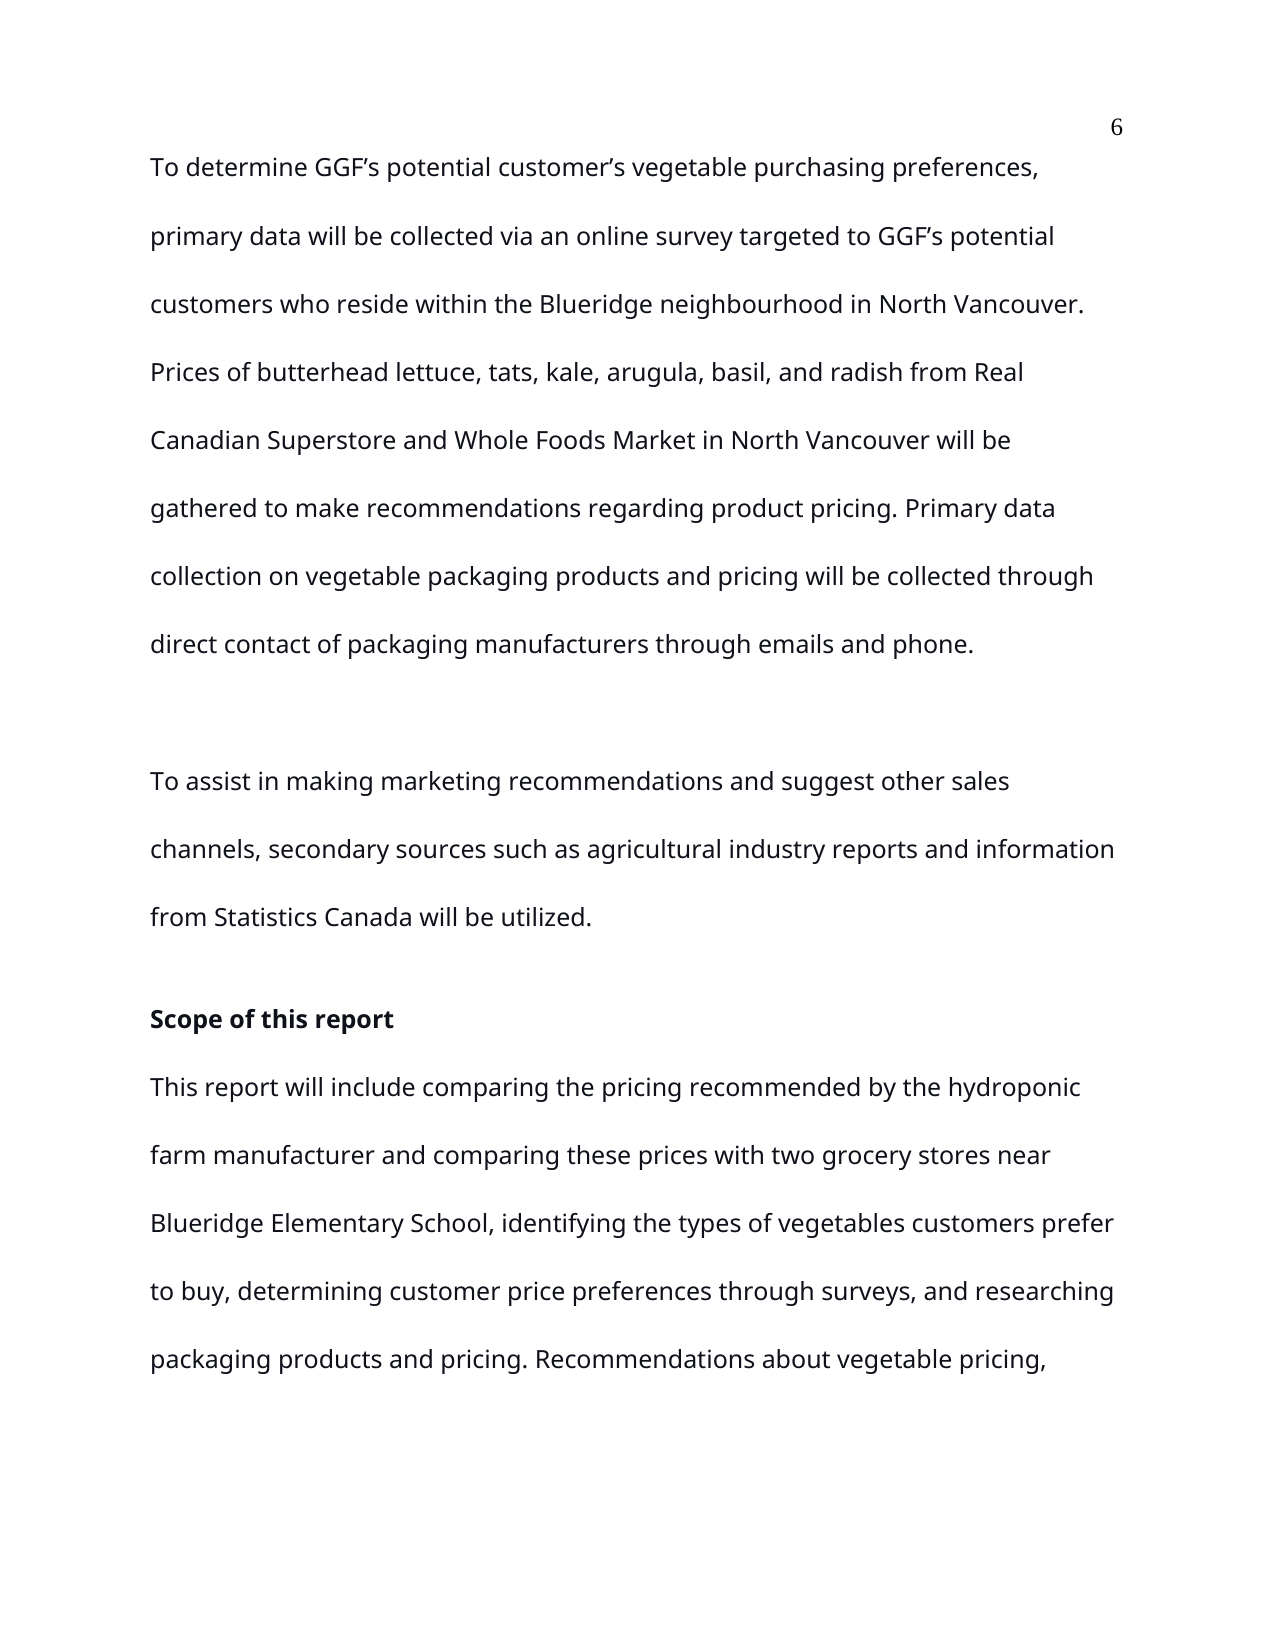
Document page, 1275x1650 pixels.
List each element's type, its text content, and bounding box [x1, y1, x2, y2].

text Scope of this report [150, 1002, 1125, 1036]
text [150, 1070, 1125, 1376]
text To assist in making marketing recommendations and suggest other sales channels, secondary sources such as agricultural industry reports and information from Statistics Canada will be utilized. [150, 763, 1125, 933]
text To determine GGF’s potential customer’s vegetable purchasing preferences, primary data will be collected via an online survey targeted to GGF’s potential customers who reside within the Blueridge neighbourhood in North Vancouver. Prices of butterhead lettuce, tats, kale, arugula, basil, and radish from Real Canadian Superstore and Whole Foods Market in North Vancouver will be gathered to make recommendations regarding product pricing. Primary data collection on vegetable packaging products and pricing will be collected through direct contact of packaging manufacturers through emails and phone. [150, 150, 1125, 661]
